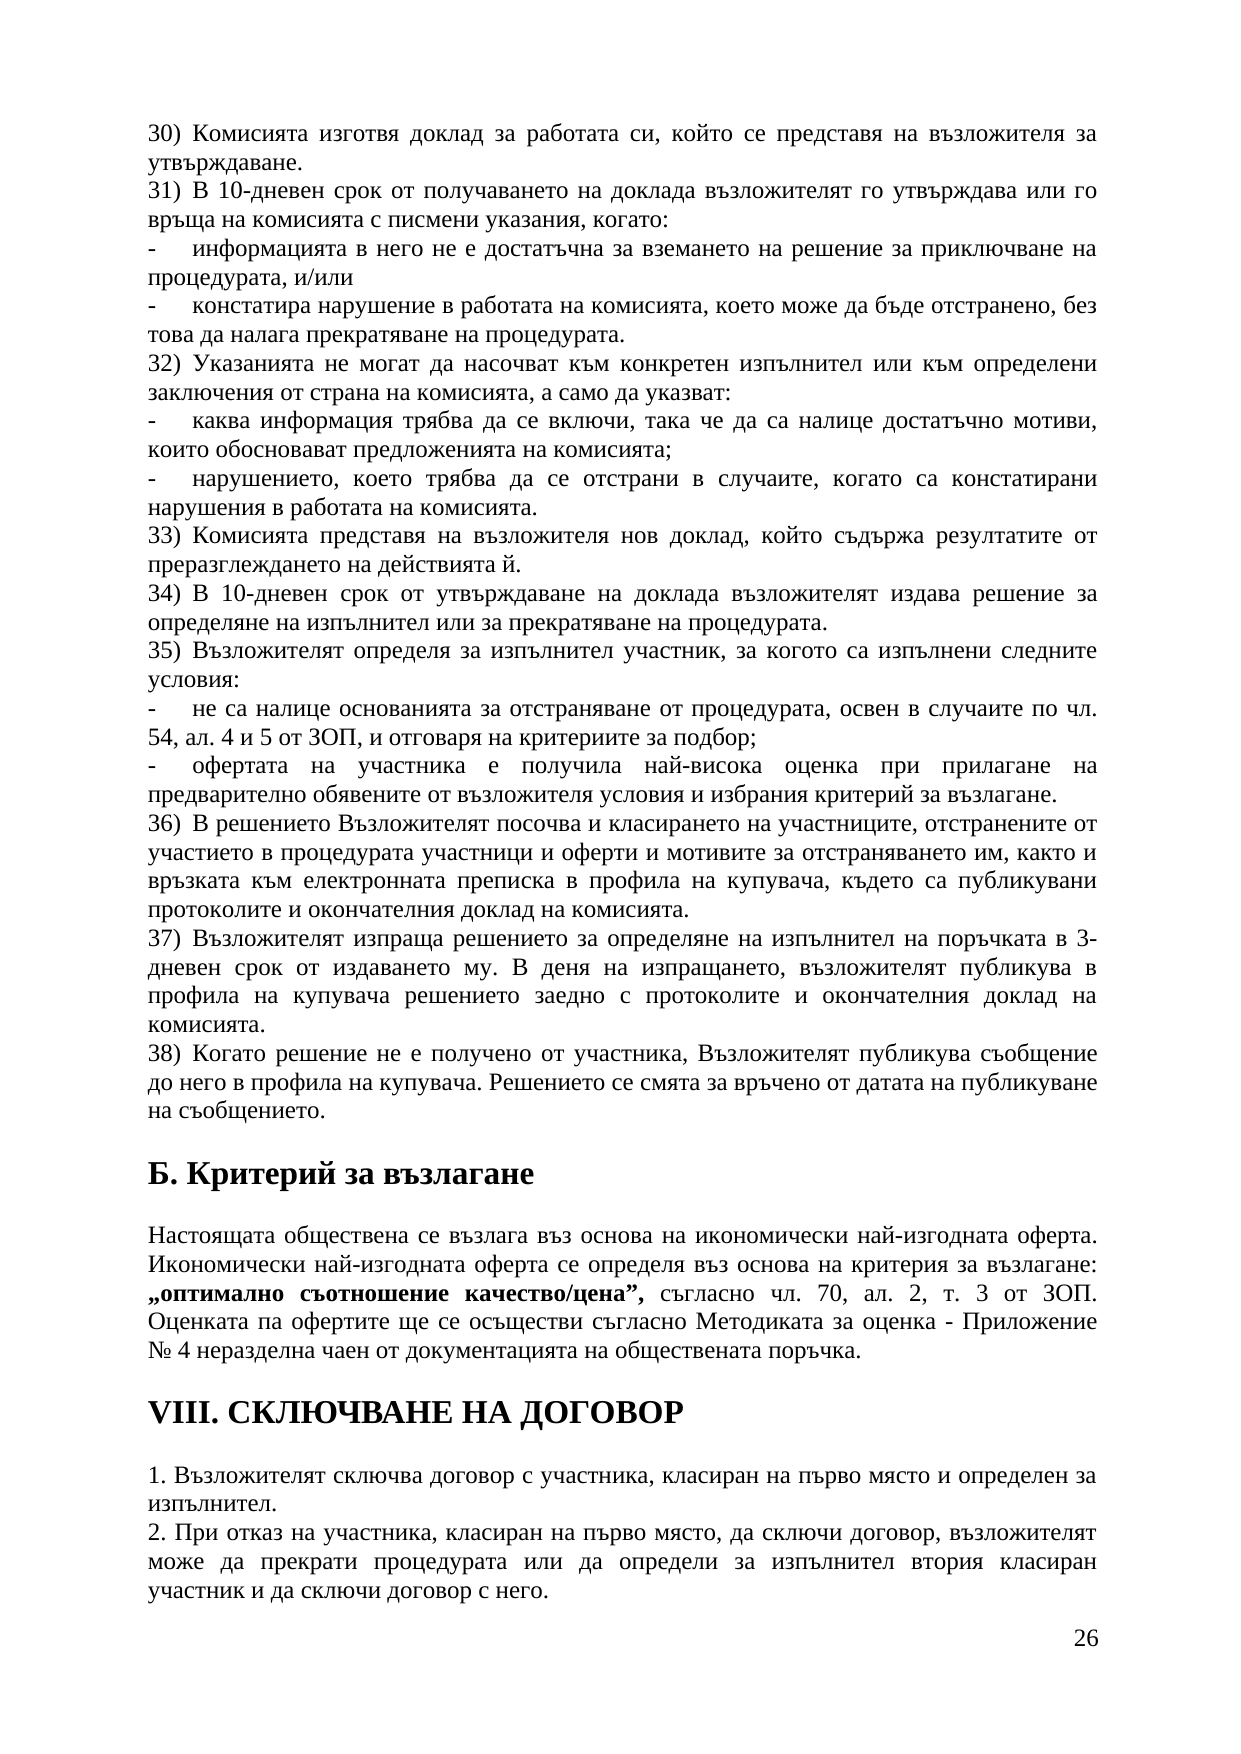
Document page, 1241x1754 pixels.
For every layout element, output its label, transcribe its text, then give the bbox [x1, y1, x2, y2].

list В решението Възложителят посочва и класирането на участниците, отстранените от участието в процедурата участници и оферти и мотивите за отстраняването им, както и връзката към електронната преписка в профила на купувача, където са публикувани протоколите и окончателния доклад на комисията. [148, 808, 1098, 923]
list каква информация трябва да се включи, така че да са налице достатъчно мотиви, които обосновават предложенията на комисията; [148, 406, 1098, 463]
list Указанията не могат да насочват към конкретен изпълнител или към определени заключения от страна на комисията, а само да указват: [148, 348, 1098, 406]
list Комисията изготвя доклад за работата си, който се представя на възложителя за утвърждаване. [148, 118, 1098, 176]
text 2. При отказ на участника, класиран на първо място, да сключи договор, възложителят може да прекрати процедурата или да определи за изпълнител втория класиран участник и да сключи договор с него. [148, 1517, 1098, 1603]
text 1. Възложителят сключва договор с участника, класиран на първо място и определен за изпълнител. [148, 1460, 1098, 1517]
subtitle VIII. СКЛЮЧВАНЕ НА ДОГОВОР [148, 1393, 1098, 1431]
list не са налице основанията за отстраняване от процедурата, освен в случаите по чл. 54, ал. 4 и 5 от ЗОП, и отговаря на критериите за подбор; [148, 693, 1098, 751]
list офертата на участника е получила най-висока оценка при прилагане на предварително обявените от възложителя условия и избрания критерий за възлагане. [148, 751, 1098, 808]
list нарушението, което трябва да се отстрани в случаите, когато са констатирани нарушения в работата на комисията. [148, 463, 1098, 521]
text Настоящата обществена се възлага въз основа на икономически най-изгодната оферта. Икономически най-изгодната оферта се определя въз основа на критерия за възлагане: „оптимално съотношение качество/цена”, съгласно чл. 70, ал. 2, т. 3 от ЗОП. Оценката па офертите ще се осъществи съгласно Методиката за оценка - Приложение № 4 неразделна чаен от документацията на обществената поръчка. [148, 1220, 1098, 1364]
list В 10-дневен срок от утвърждаване на доклада възложителят издава решение за определяне на изпълнител или за прекратяване на процедурата. [148, 578, 1098, 636]
list Комисията представя на възложителя нов доклад, който съдържа резултатите от преразглеждането на действията й. [148, 521, 1098, 578]
list Когато решение не е получено от участника, Възложителят публикува съобщение до него в профила на купувача. Решението се смята за връчено от датата на публикуване на съобщението. [148, 1038, 1098, 1124]
list констатира нарушение в работата на комисията, което може да бъде отстранено, без това да налага прекратяване на процедурата. [148, 291, 1098, 348]
subtitle Б. Критерий за възлагане [148, 1153, 1098, 1191]
list Възложителят изпраща решението за определяне на изпълнител на поръчката в 3-дневен срок от издаването му. В деня на изпращането, възложителят публикува в профила на купувача решението заедно с протоколите и окончателния доклад на комисията. [148, 923, 1098, 1038]
list В 10-дневен срок от получаването на доклада възложителят го утвърждава или го връща на комисията с писмени указания, когато: [148, 176, 1098, 233]
list информацията в него не е достатъчна за вземането на решение за приключване на процедурата, и/или [148, 233, 1098, 291]
list Възложителят определя за изпълнител участник, за когото са изпълнени следните условия: [148, 636, 1098, 693]
